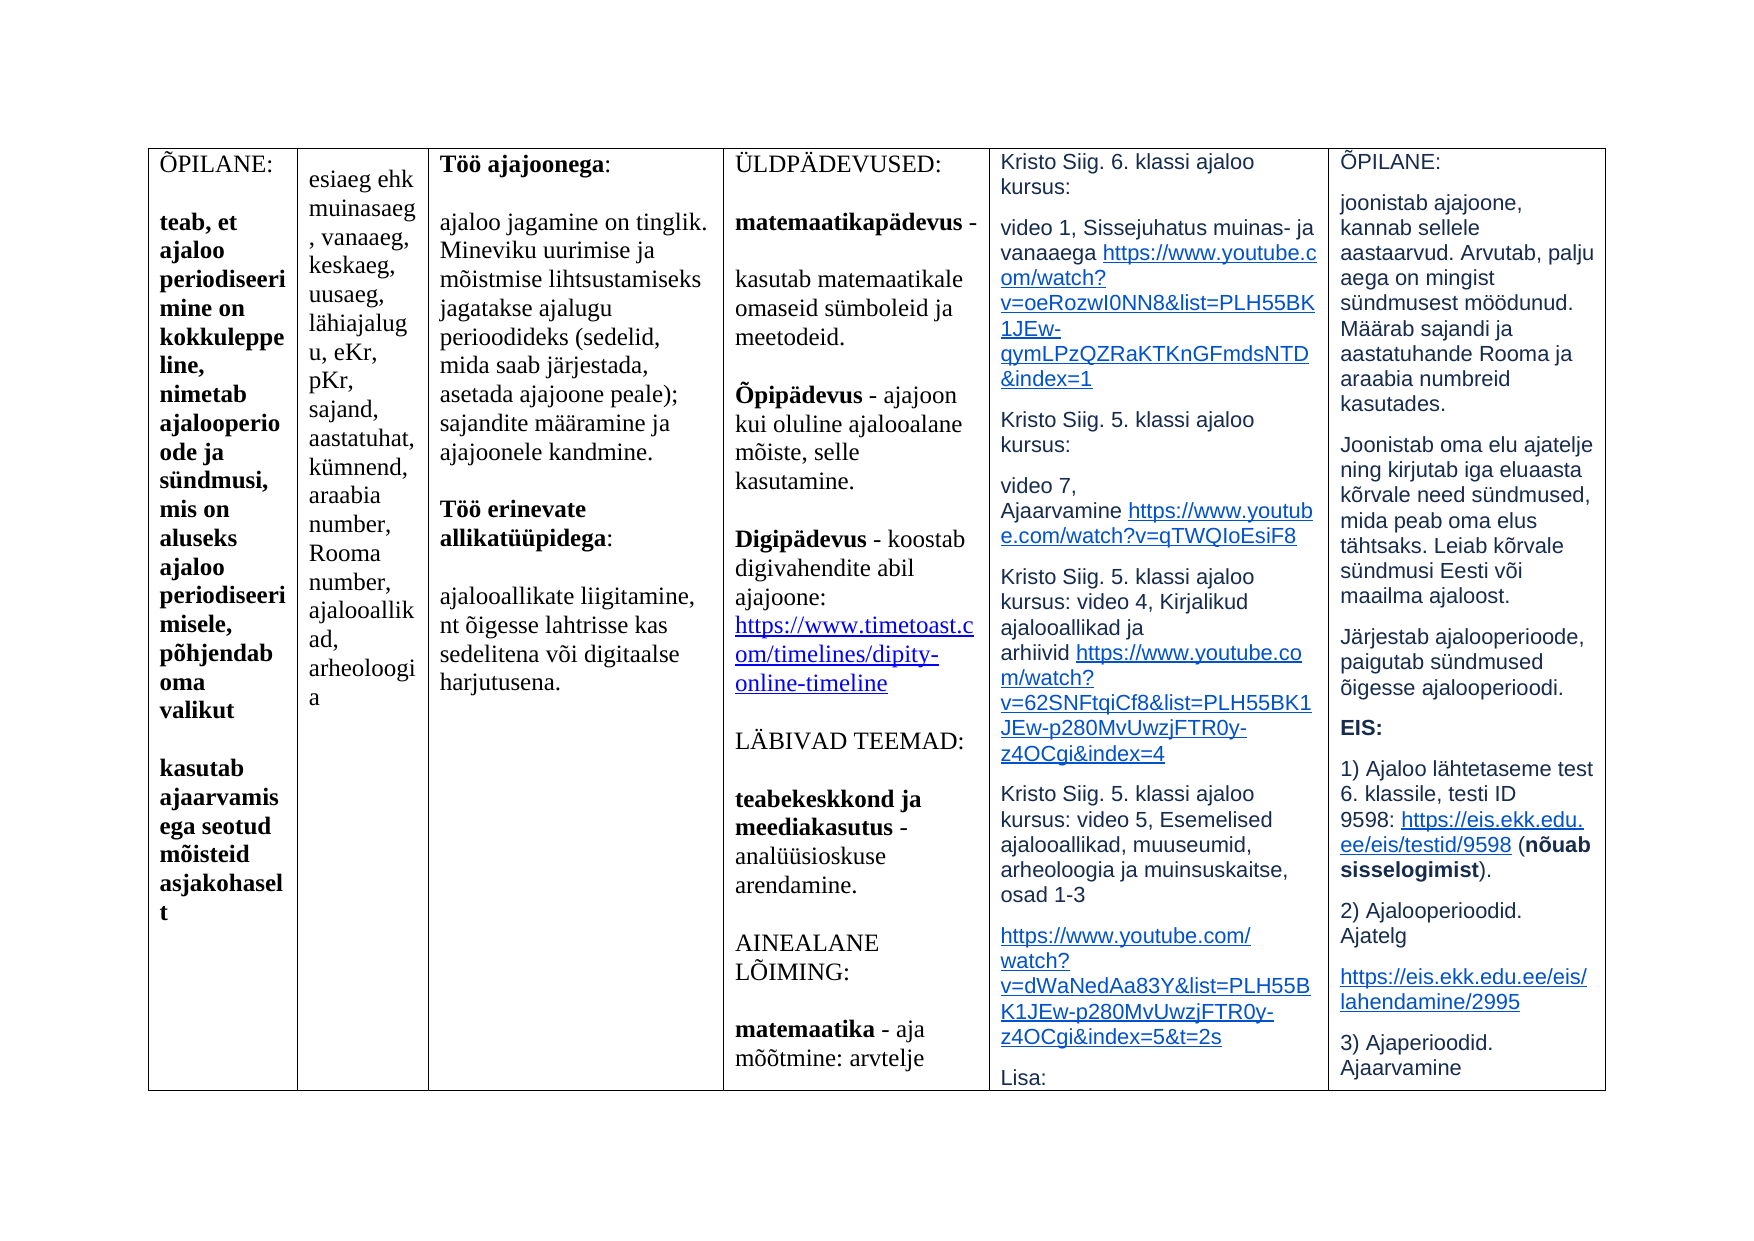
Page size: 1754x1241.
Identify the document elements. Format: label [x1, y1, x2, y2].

table_cell [1329, 149, 1605, 1090]
table_cell [724, 149, 989, 1090]
table_cell [298, 149, 428, 1090]
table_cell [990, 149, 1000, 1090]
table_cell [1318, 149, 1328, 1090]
table_cell [149, 149, 297, 1090]
table_cell [429, 149, 723, 1090]
